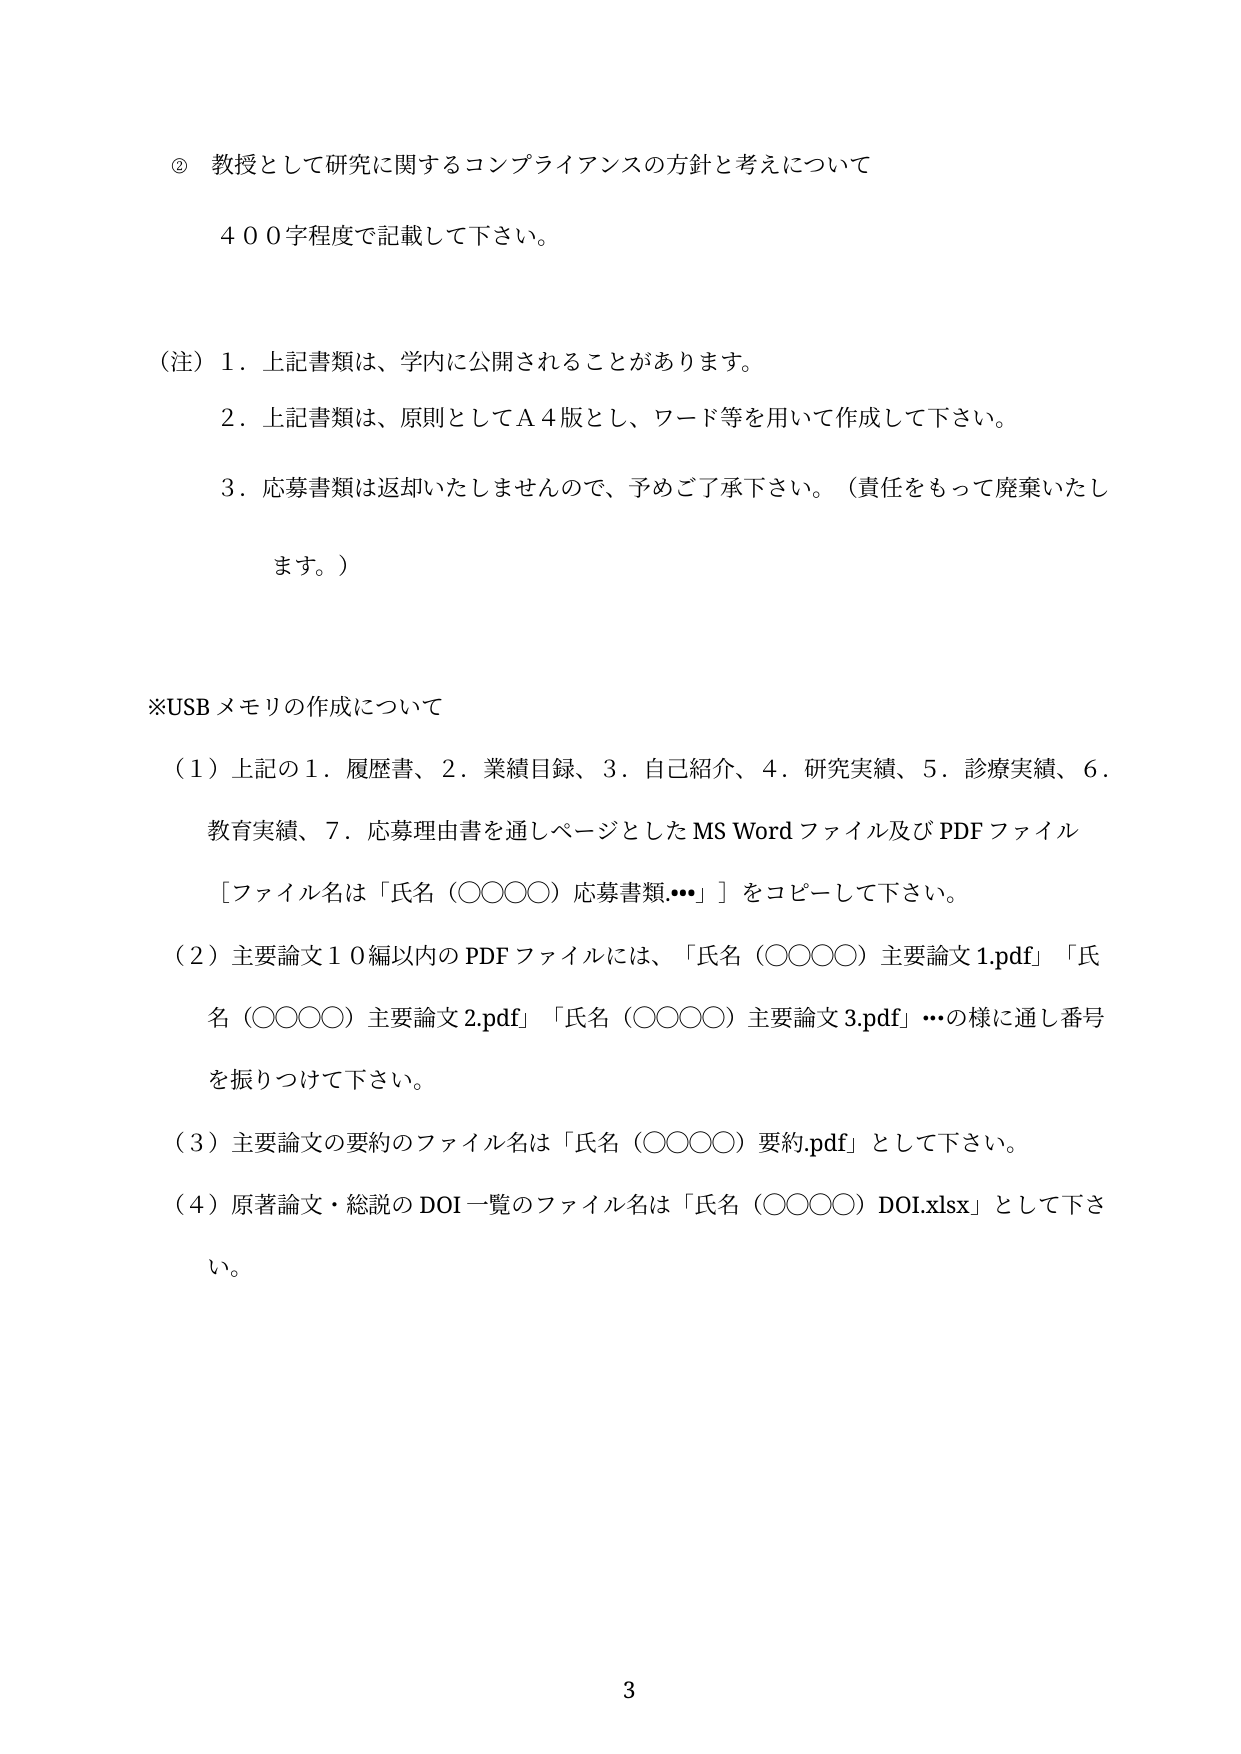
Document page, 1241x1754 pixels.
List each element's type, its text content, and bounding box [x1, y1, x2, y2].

text （１）上記の１．履歴書、２．業績目録、３．自己紹介、４．研究実績、５．診療実績、６．教育実績、７．応募理由書を通しページとしたMS Wordファイル及びPDFファイル［ファイル名は「氏名（◯◯◯◯）応募書類.•••」］をコピーして下さい。 [162, 736, 1110, 923]
text （４）原著論文・総説のDOI一覧のファイル名は「氏名（◯◯◯◯）DOI.xlsx」として下さい。 [162, 1172, 1110, 1297]
text （２）主要論文１０編以内のPDFファイルには、「氏名（◯◯◯◯）主要論文1.pdf」「氏名（◯◯◯◯）主要論文2.pdf」「氏名（◯◯◯◯）主要論文3.pdf」•••の様に通し番号を振りつけて下さい。 [162, 923, 1110, 1110]
text （注）１．上記書類は、学内に公開されることがあります。 [148, 344, 1110, 377]
text ４００字程度で記載して下さい。 [148, 203, 1110, 266]
text ２．上記書類は、原則としてＡ４版とし、ワード等を用いて作成して下さい。 [216, 385, 1110, 447]
text （３）主要論文の要約のファイル名は「氏名（◯◯◯◯）要約.pdf」として下さい。 [162, 1110, 1110, 1172]
text ※USBメモリの作成について [148, 674, 1110, 736]
text ３．応募書類は返却いたしませんので、予めご了承下さい。（責任をもって廃棄いたします。） [216, 456, 1110, 596]
text ② 教授として研究に関するコンプライアンスの方針と考えについて [148, 133, 1110, 195]
